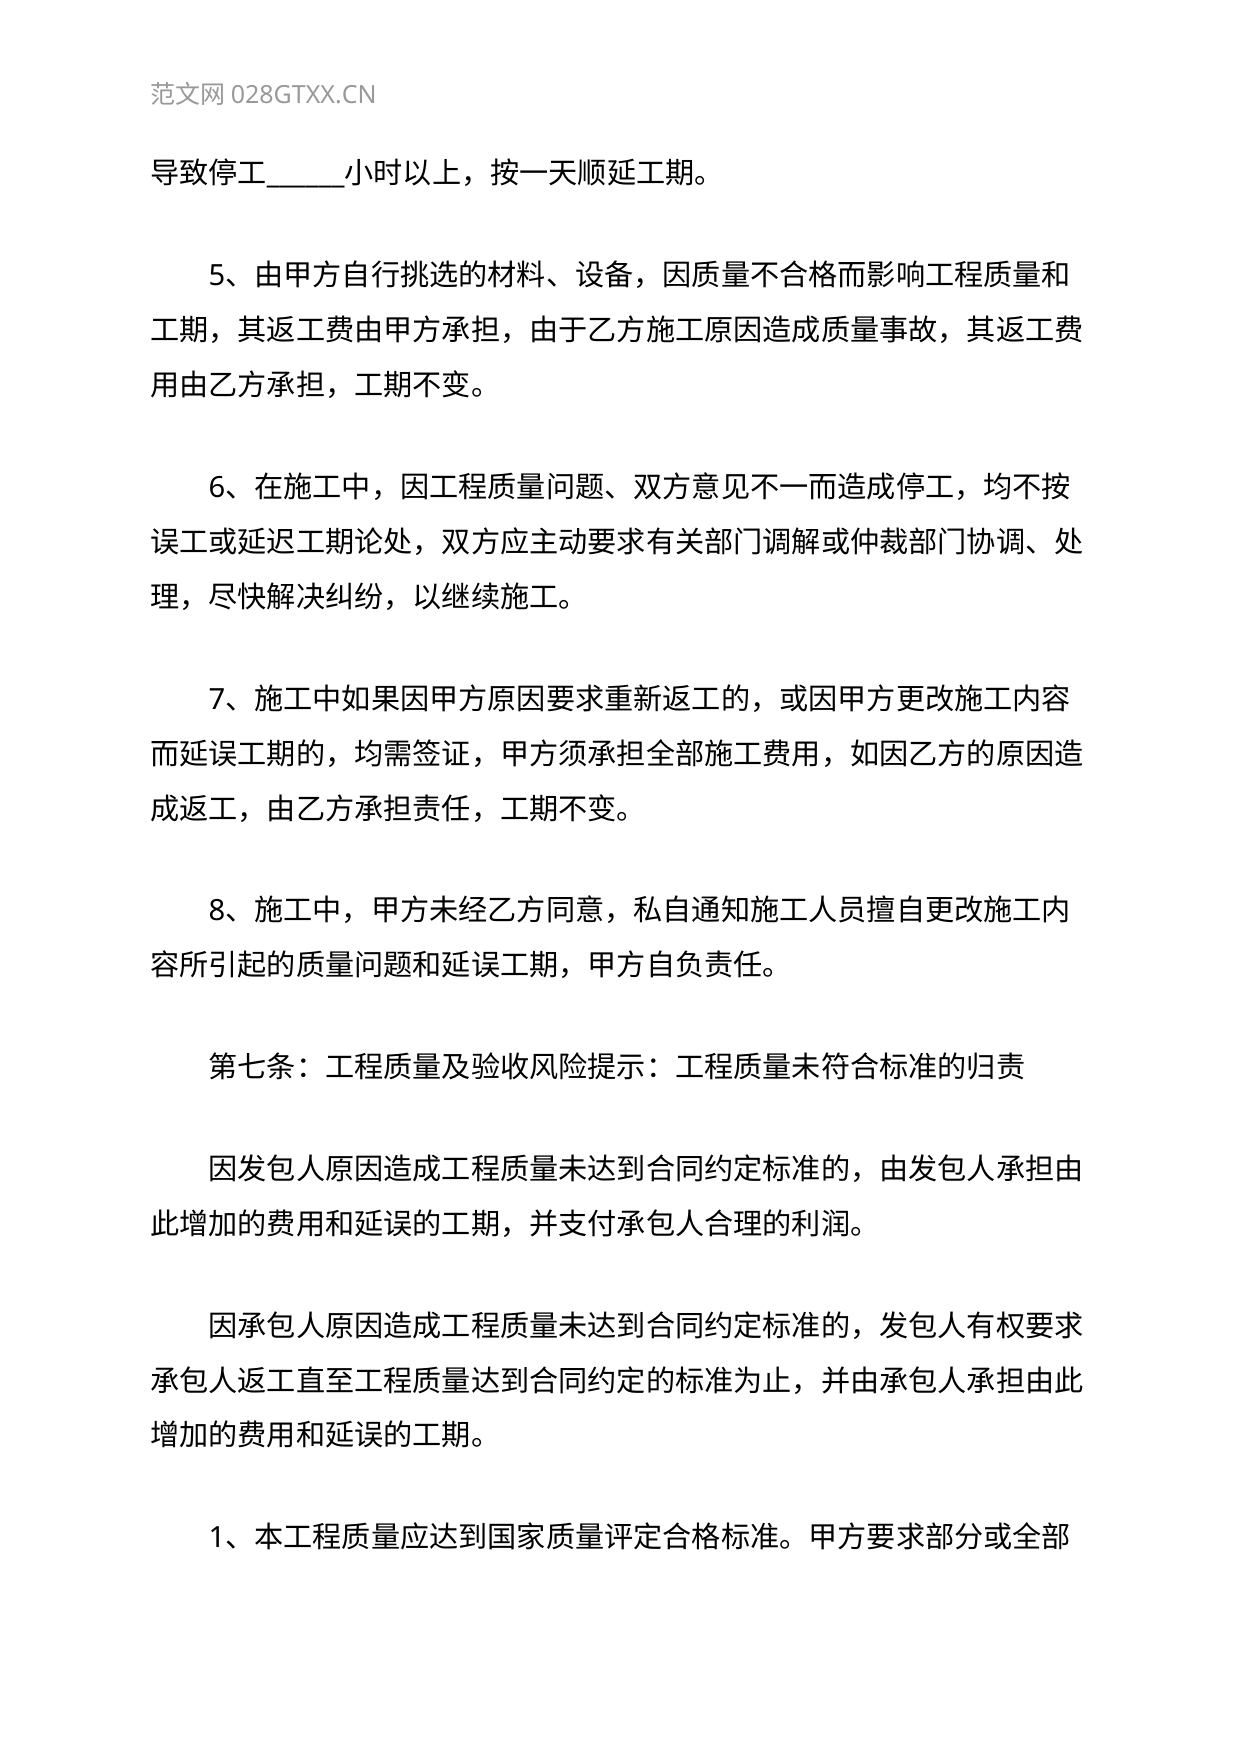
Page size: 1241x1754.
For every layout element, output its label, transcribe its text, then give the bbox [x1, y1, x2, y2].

text 因发包人原因造成工程质量未达到合同约定标准的，由发包人承担由此增加的费用和延误的工期，并支付承包人合理的利润。 [150, 1146, 1090, 1243]
text 8、施工中，甲方未经乙方同意，私自通知施工人员擅自更改施工内容所引起的质量问题和延误工期，甲方自负责任。 [150, 887, 1090, 984]
text 5、由甲方自行挑选的材料、设备，因质量不合格而影响工程质量和工期，其返工费由甲方承担，由于乙方施工原因造成质量事故，其返工费用由乙方承担，工期不变。 [150, 252, 1090, 404]
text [150, 1514, 1090, 1556]
text 7、施工中如果因甲方原因要求重新返工的，或因甲方更改施工内容而延误工期的，均需签证，甲方须承担全部施工费用，如因乙方的原因造成返工，由乙方承担责任，工期不变。 [150, 675, 1090, 827]
text 第七条：工程质量及验收风险提示：工程质量未符合标准的归责 [150, 1044, 1090, 1086]
text 6、在施工中，因工程质量问题、双方意见不一而造成停工，均不按误工或延迟工期论处，双方应主动要求有关部门调解或仲裁部门协调、处理，尽快解决纠纷，以继续施工。 [150, 464, 1090, 616]
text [150, 150, 1090, 192]
text 因承包人原因造成工程质量未达到合同约定标准的，发包人有权要求承包人返工直至工程质量达到合同约定的标准为止，并由承包人承担由此增加的费用和延误的工期。 [150, 1302, 1090, 1454]
